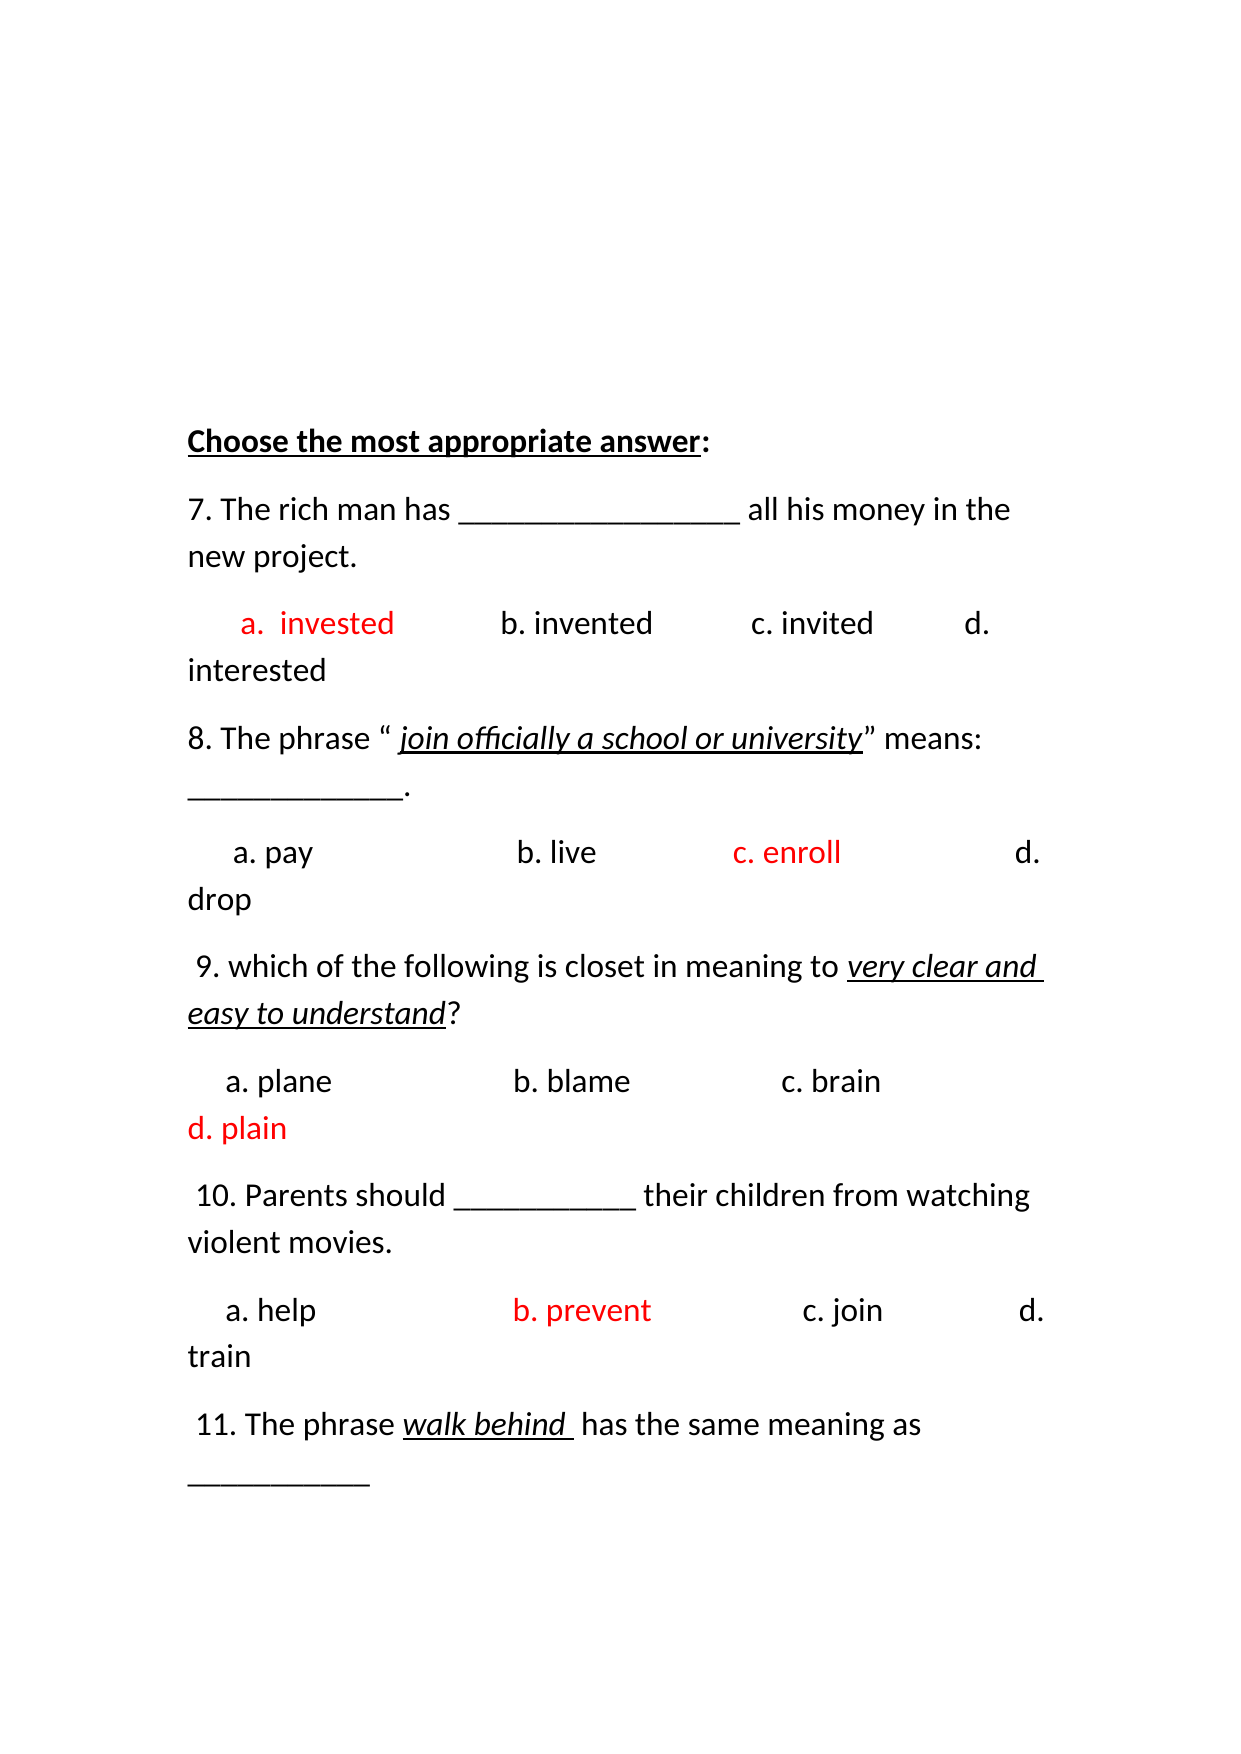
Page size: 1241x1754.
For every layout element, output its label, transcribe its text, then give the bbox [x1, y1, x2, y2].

text a. pay b. live c. enroll d. drop [187, 831, 1053, 919]
text 11. The phrase walk behind has the same meaning as ___________ [187, 1403, 1053, 1491]
text Choose the most appropriate answer: [187, 420, 1053, 461]
text 10. Parents should ___________ their children from watching violent movies. [187, 1174, 1053, 1262]
text a. help b. prevent c. join d. train [187, 1289, 1053, 1376]
text a. plane b. blame c. brain d. plain [187, 1060, 1053, 1147]
text 7. The rich man has _________________ all his money in the new project. [187, 488, 1053, 576]
text 9. which of the following is closet in meaning to very clear and easy to understand? [187, 946, 1053, 1033]
text 8. The phrase “ join officially a school or university” means: _____________. [187, 717, 1053, 804]
text a. invested b. invented c. invited d. interested [187, 602, 1053, 690]
